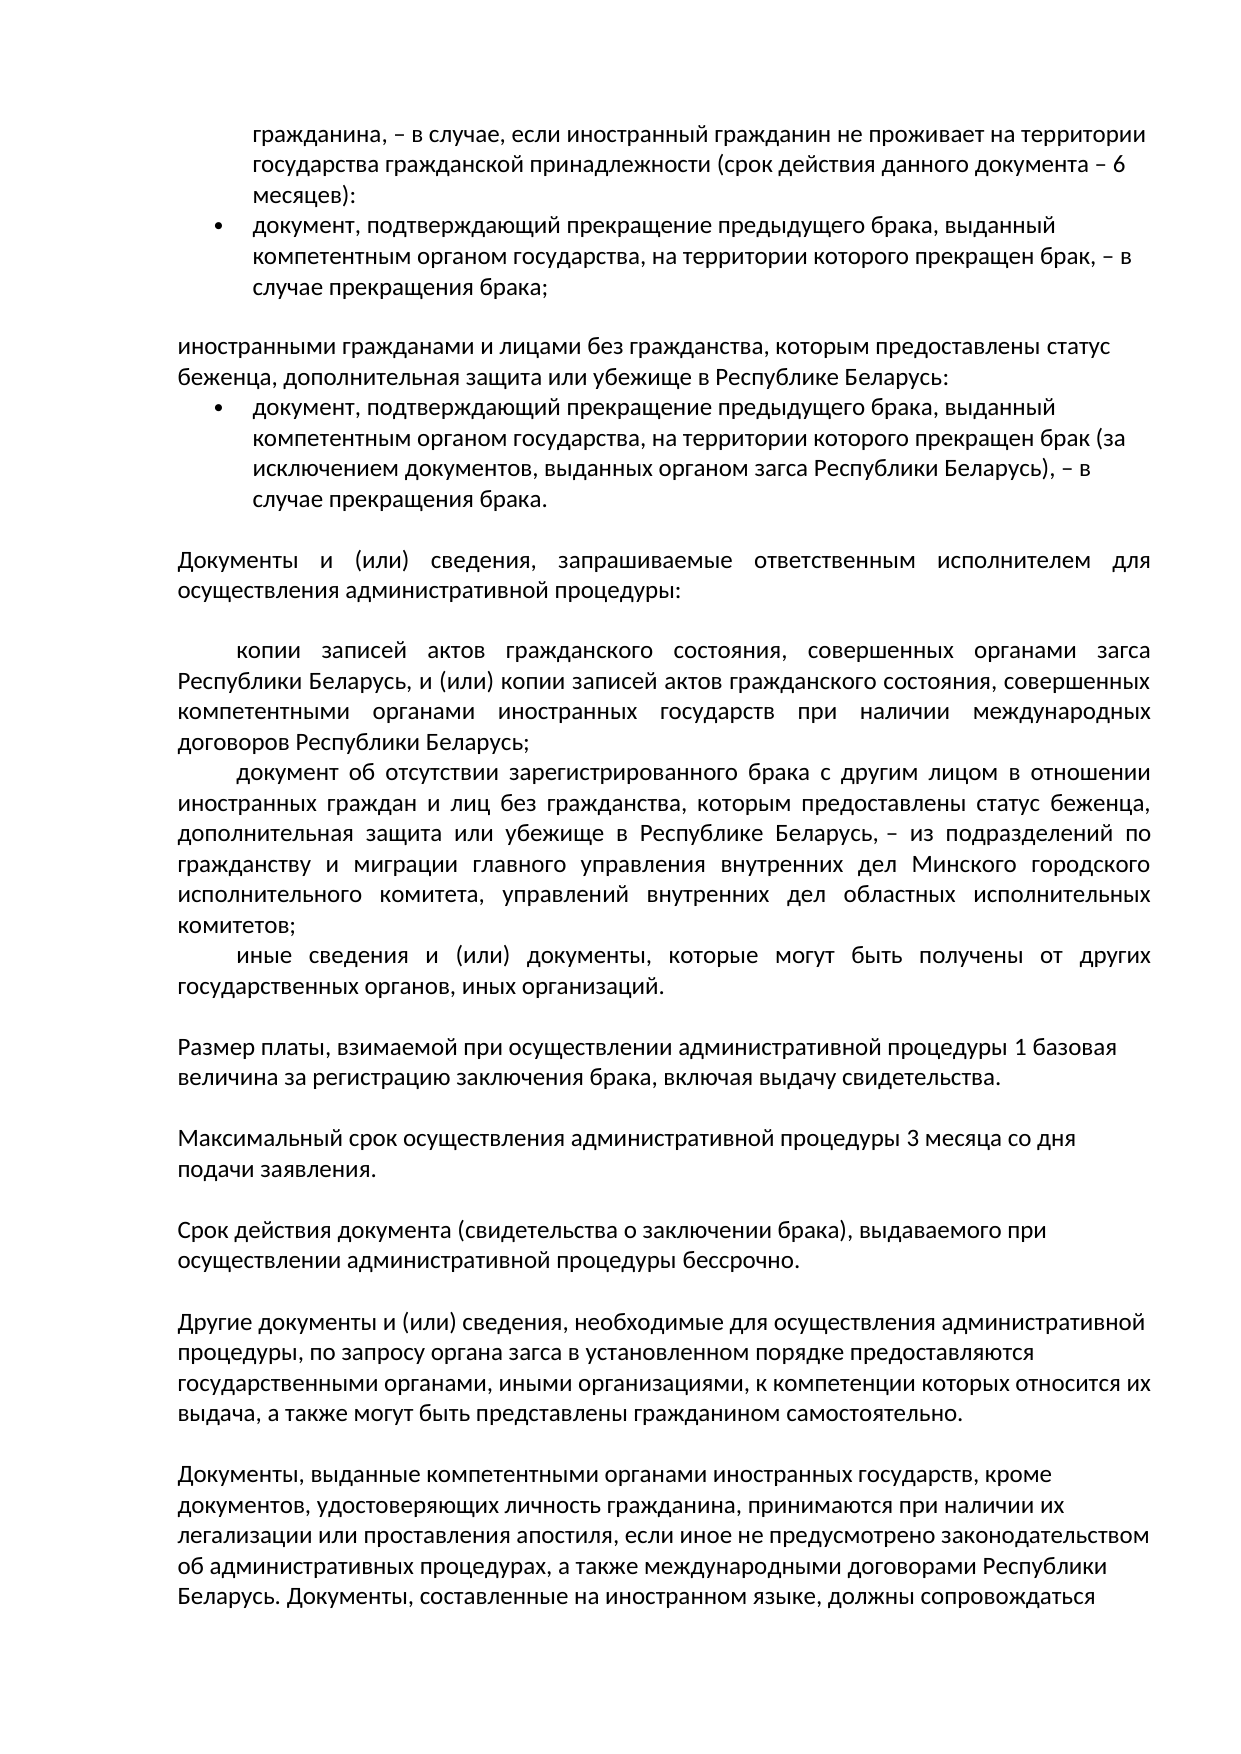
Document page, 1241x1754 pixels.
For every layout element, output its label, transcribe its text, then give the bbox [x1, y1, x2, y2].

list документ, подтверждающий прекращение предыдущего брака, выданный компетентным органом государства, на территории которого прекращен брак, – в случае прекращения брака; [215, 210, 1152, 301]
text иностранными гражданами и лицами без гражданства, которым предоставлены статус беженца, дополнительная защита или убежище в Республике Беларусь: [177, 330, 1152, 391]
list документ, подтверждающий прекращение предыдущего брака, выданный компетентным органом государства, на территории которого прекращен брак (за исключением документов, выданных органом загса Республики Беларусь), – в случае прекращения брака. [215, 391, 1152, 513]
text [177, 1031, 1152, 1611]
text Документы и (или) сведения, запрашиваемые ответственным исполнителем для осуществления административной процедуры: [177, 544, 1152, 605]
text документ об отсутствии зарегистрированного брака с другим лицом в отношении иностранных граждан и лиц без гражданства, которым предоставлены статус беженца, дополнительная защита или убежище в Республике Беларусь, – из подразделений по гражданству и миграции главного управления внутренних дел Минского городского исполнительного комитета, управлений внутренних дел областных исполнительных комитетов; [177, 756, 1152, 939]
text иные сведения и (или) документы, которые могут быть получены от других государственных органов, иных организаций. [177, 939, 1152, 1001]
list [215, 118, 1152, 210]
text копии записей актов гражданского состояния, совершенных органами загса Республики Беларусь, и (или) копии записей актов гражданского состояния, совершенных компетентными органами иностранных государств при наличии международных договоров Республики Беларусь; [177, 634, 1152, 756]
